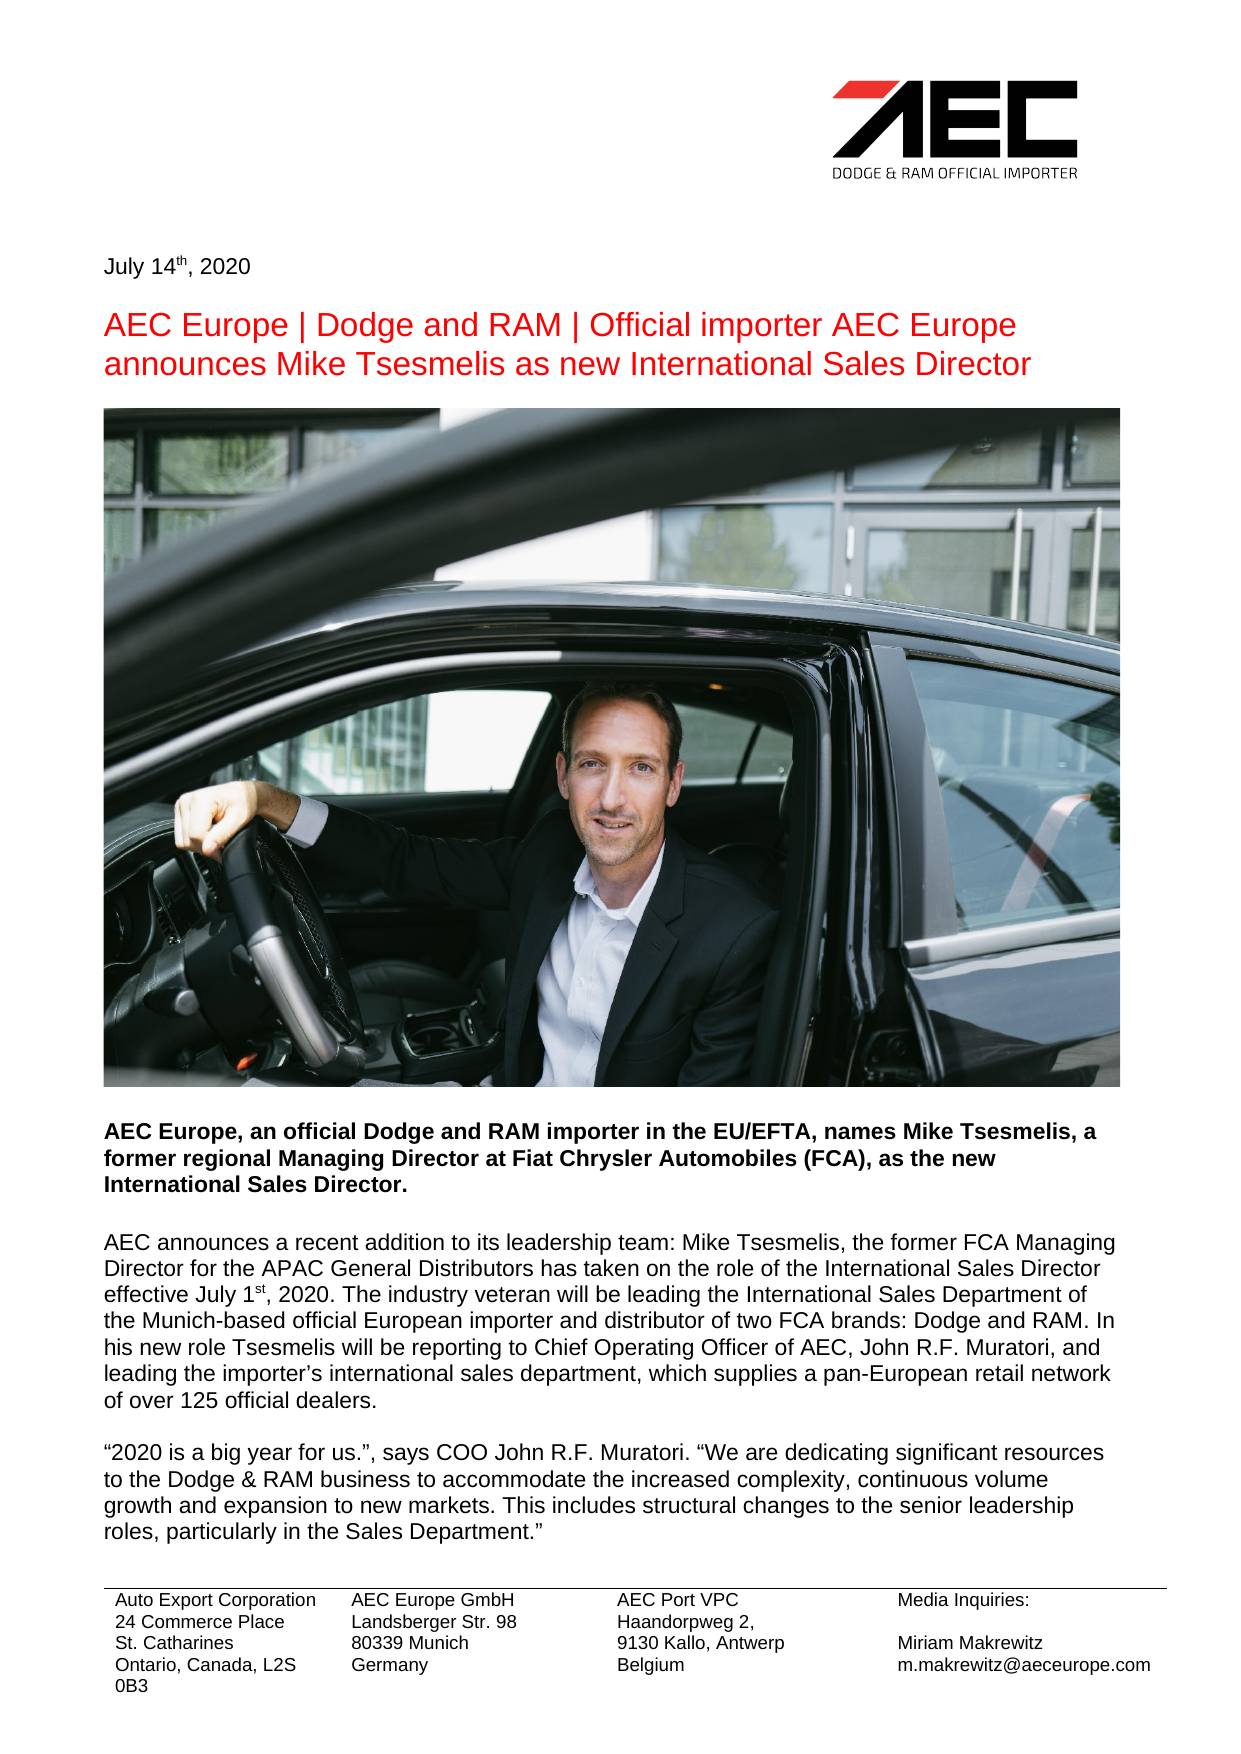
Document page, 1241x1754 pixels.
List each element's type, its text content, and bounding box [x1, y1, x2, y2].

text July 14th, 2020 [103, 253, 1122, 279]
subtitle AEC Europe, an official Dodge and RAM importer in the EU/EFTA, names Mike Tsesmelis, a former regional Managing Director at Fiat Chrysler Automobiles (FCA), as the new International Sales Director. [103, 1118, 1122, 1197]
text AEC announces a recent addition to its leadership team: Mike Tsesmelis, the former FCA Managing Director for the APAC General Distributors has taken on the role of the International Sales Director effective July 1st, 2020. The industry veteran will be leading the International Sales Department of the Munich-based official European importer and distributor of two FCA brands: Dodge and RAM. In his new role Tsesmelis will be reporting to Chief Operating Officer of AEC, John R.F. Muratori, and leading the importer’s international sales department, which supplies a pan-European retail network of over 125 official dealers. [103, 1228, 1122, 1413]
text AEC Europe | Dodge and RAM | Official importer AEC Europe announces Mike Tsesmelis as new International Sales Director [103, 306, 1122, 382]
picture [820, 75, 1090, 184]
picture [103, 408, 1121, 1087]
text “2020 is a big year for us.”, says COO John R.F. Muratori. “We are dedicating significant resources to the Dodge & RAM business to accommodate the increased complexity, continuous volume growth and expansion to new markets. This includes structural changes to the senior leadership roles, particularly in the Sales Department.” [103, 1439, 1122, 1545]
